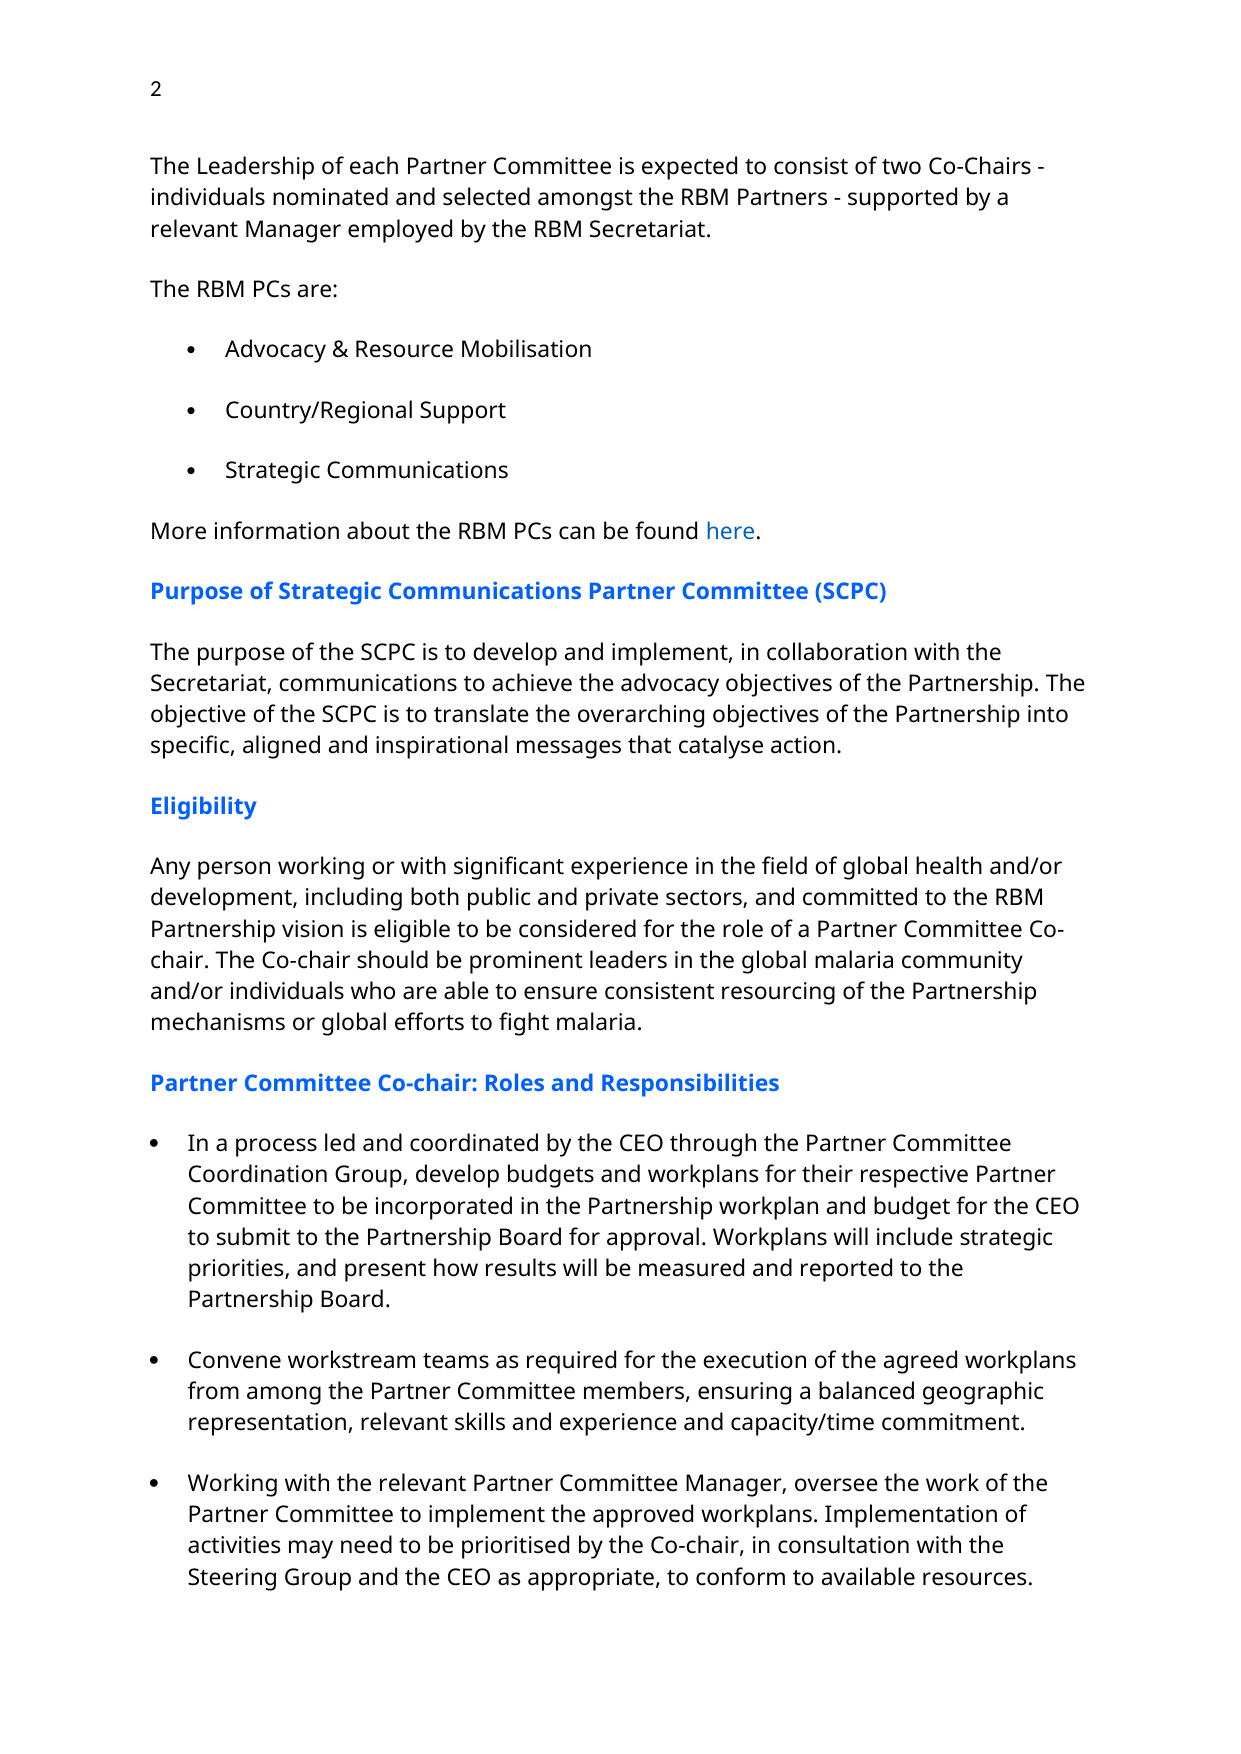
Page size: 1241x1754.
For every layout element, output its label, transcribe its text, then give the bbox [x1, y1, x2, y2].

text The RBM PCs are: [150, 273, 1090, 304]
text Any person working or with significant experience in the field of global health and/or development, including both public and private sectors, and committed to the RBM Partnership vision is eligible to be considered for the role of a Partner Committee Co-chair. The Co-chair should be prominent leaders in the global malaria community and/or individuals who are able to ensure consistent resourcing of the Partnership mechanisms or global efforts to fight malaria. [150, 850, 1090, 1037]
list Country/Regional Support [187, 394, 1090, 425]
list In a process led and coordinated by the CEO through the Partner Committee Coordination Group, develop budgets and workplans for their respective Partner Committee to be incorporated in the Partnership workplan and budget for the CEO to submit to the Partnership Board for approval. Workplans will include strategic priorities, and present how results will be measured and reported to the Partnership Board. [150, 1127, 1090, 1314]
text Eligibility [150, 789, 1090, 821]
list Advocacy & Resource Mobilisation [187, 333, 1090, 364]
list Strategic Communications [187, 454, 1090, 485]
text The purpose of the SCPC is to develop and implement, in collaboration with the Secretariat, communications to achieve the advocacy objectives of the Partnership. The objective of the SCPC is to translate the overarching objectives of the Partnership into specific, aligned and inspirational messages that catalyse action. [150, 635, 1090, 760]
text More information about the RBM PCs can be found here. [150, 514, 1090, 546]
list Working with the relevant Partner Committee Manager, oversee the work of the Partner Committee to implement the approved workplans. Implementation of activities may need to be prioritised by the Co-chair, in consultation with the Steering Group and the CEO as appropriate, to conform to available resources. [150, 1467, 1090, 1592]
text The Leadership of each Partner Committee is expected to consist of two Co-Chairs - individuals nominated and selected amongst the RBM Partners - supported by a relevant Manager employed by the RBM Secretariat. [150, 150, 1090, 244]
text Purpose of Strategic Communications Partner Committee (SCPC) [150, 575, 1090, 606]
text Partner Committee Co-chair: Roles and Responsibilities [150, 1067, 1090, 1098]
list Convene workstream teams as required for the execution of the agreed workplans from among the Partner Committee members, ensuring a balanced geographic representation, relevant skills and experience and capacity/time commitment. [150, 1344, 1090, 1437]
